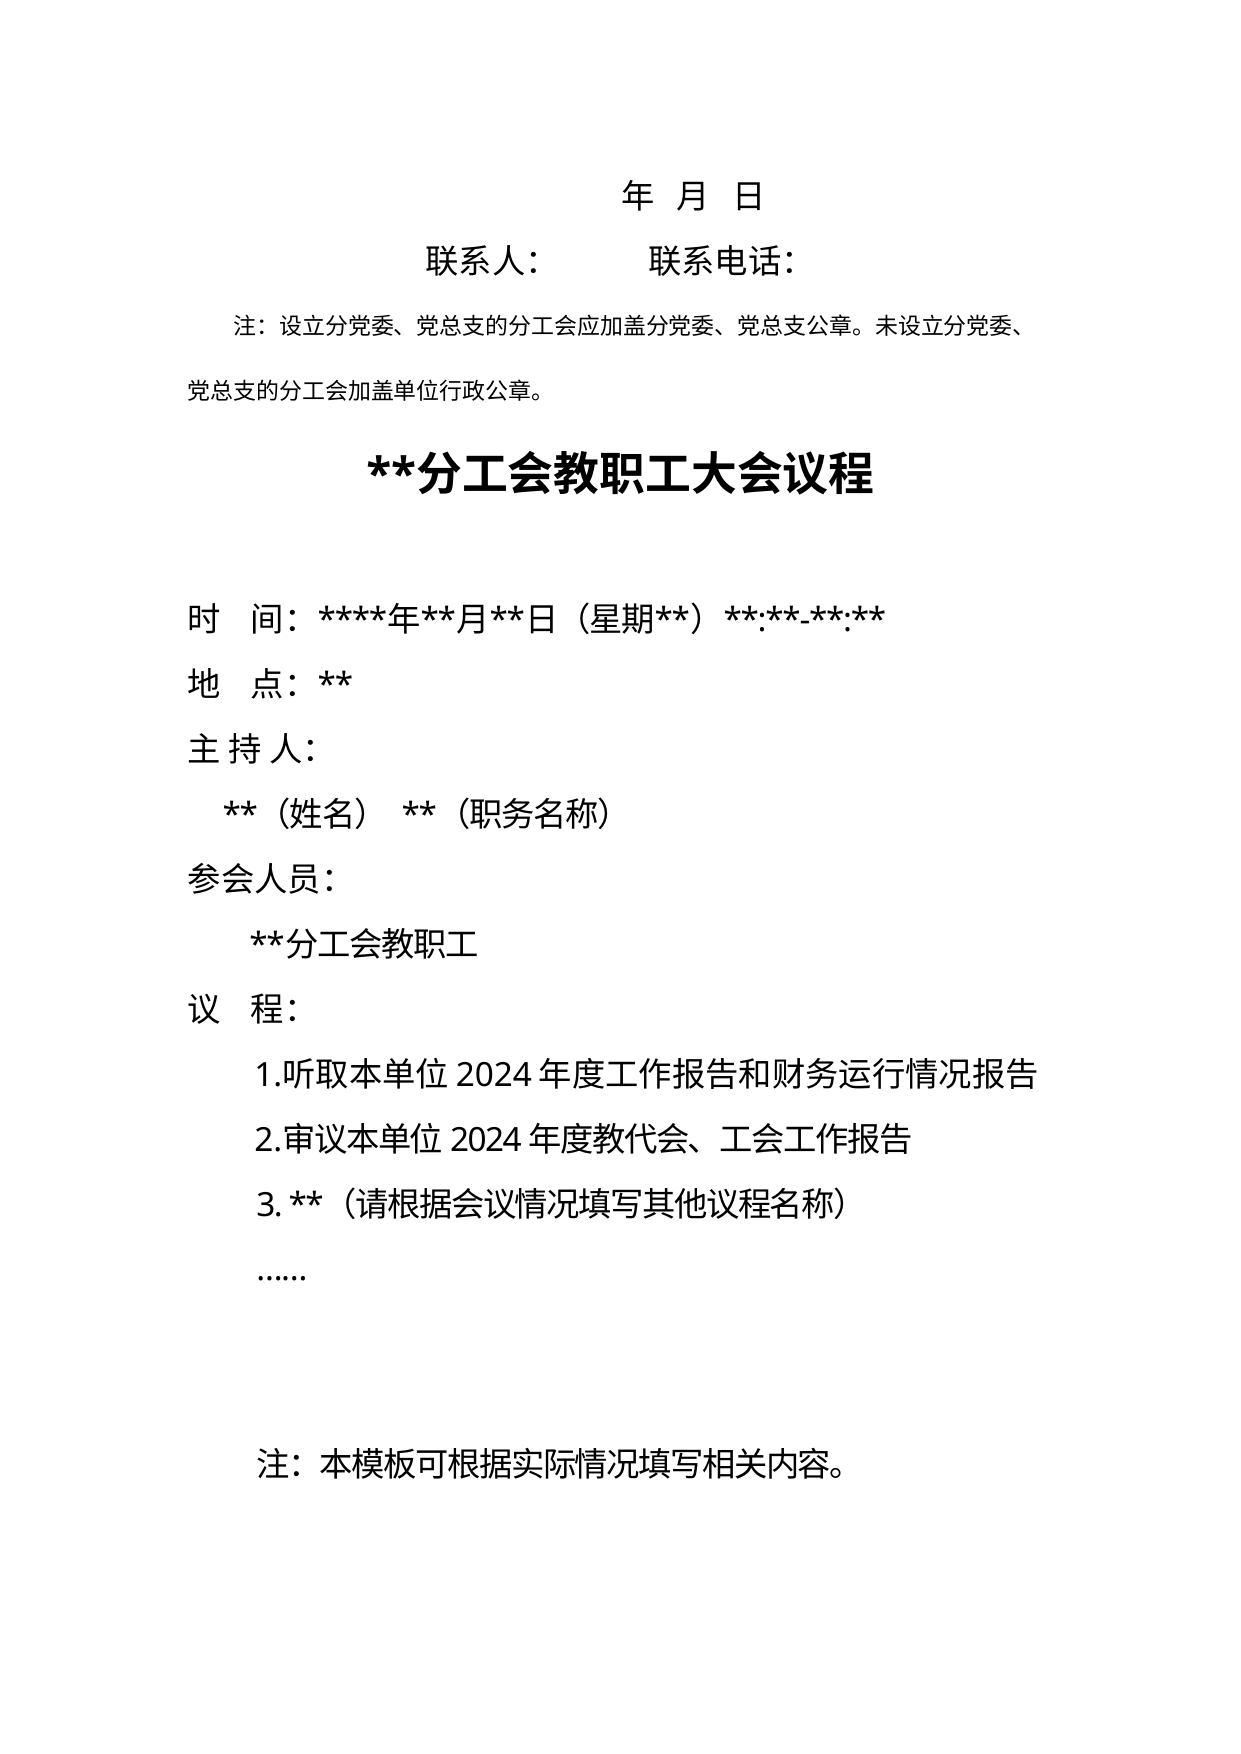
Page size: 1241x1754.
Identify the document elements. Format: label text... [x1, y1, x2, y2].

text 联系人： 联系电话： [187, 227, 1053, 292]
text 参会人员： [187, 844, 1053, 909]
text 时 间：****年**月**日（星期**）**:**-**:** [187, 584, 1053, 649]
text 年 月 日 [187, 162, 1053, 227]
text 议 程： [187, 974, 1053, 1039]
text 注：本模板可根据实际情况填写相关内容。 [187, 1429, 1053, 1494]
text 注：设立分党委、党总支的分工会应加盖分党委、党总支公章。未设立分党委、党总支的分工会加盖单位行政公章。 [187, 292, 1053, 422]
text 2.审议本单位2024年度教代会、工会工作报告 [187, 1104, 1053, 1169]
text **分工会教职工大会议程 [187, 422, 1053, 519]
text …… [187, 1234, 1053, 1299]
text 地 点：** [187, 649, 1053, 714]
text 主 持 人： [187, 714, 1053, 779]
text 3. **（请根据会议情况填写其他议程名称） [187, 1169, 1053, 1234]
text **（姓名） **（职务名称） [187, 779, 1053, 844]
text **分工会教职工 [187, 909, 1053, 974]
text 1.听取本单位2024年度工作报告和财务运行情况报告 [187, 1039, 1053, 1104]
